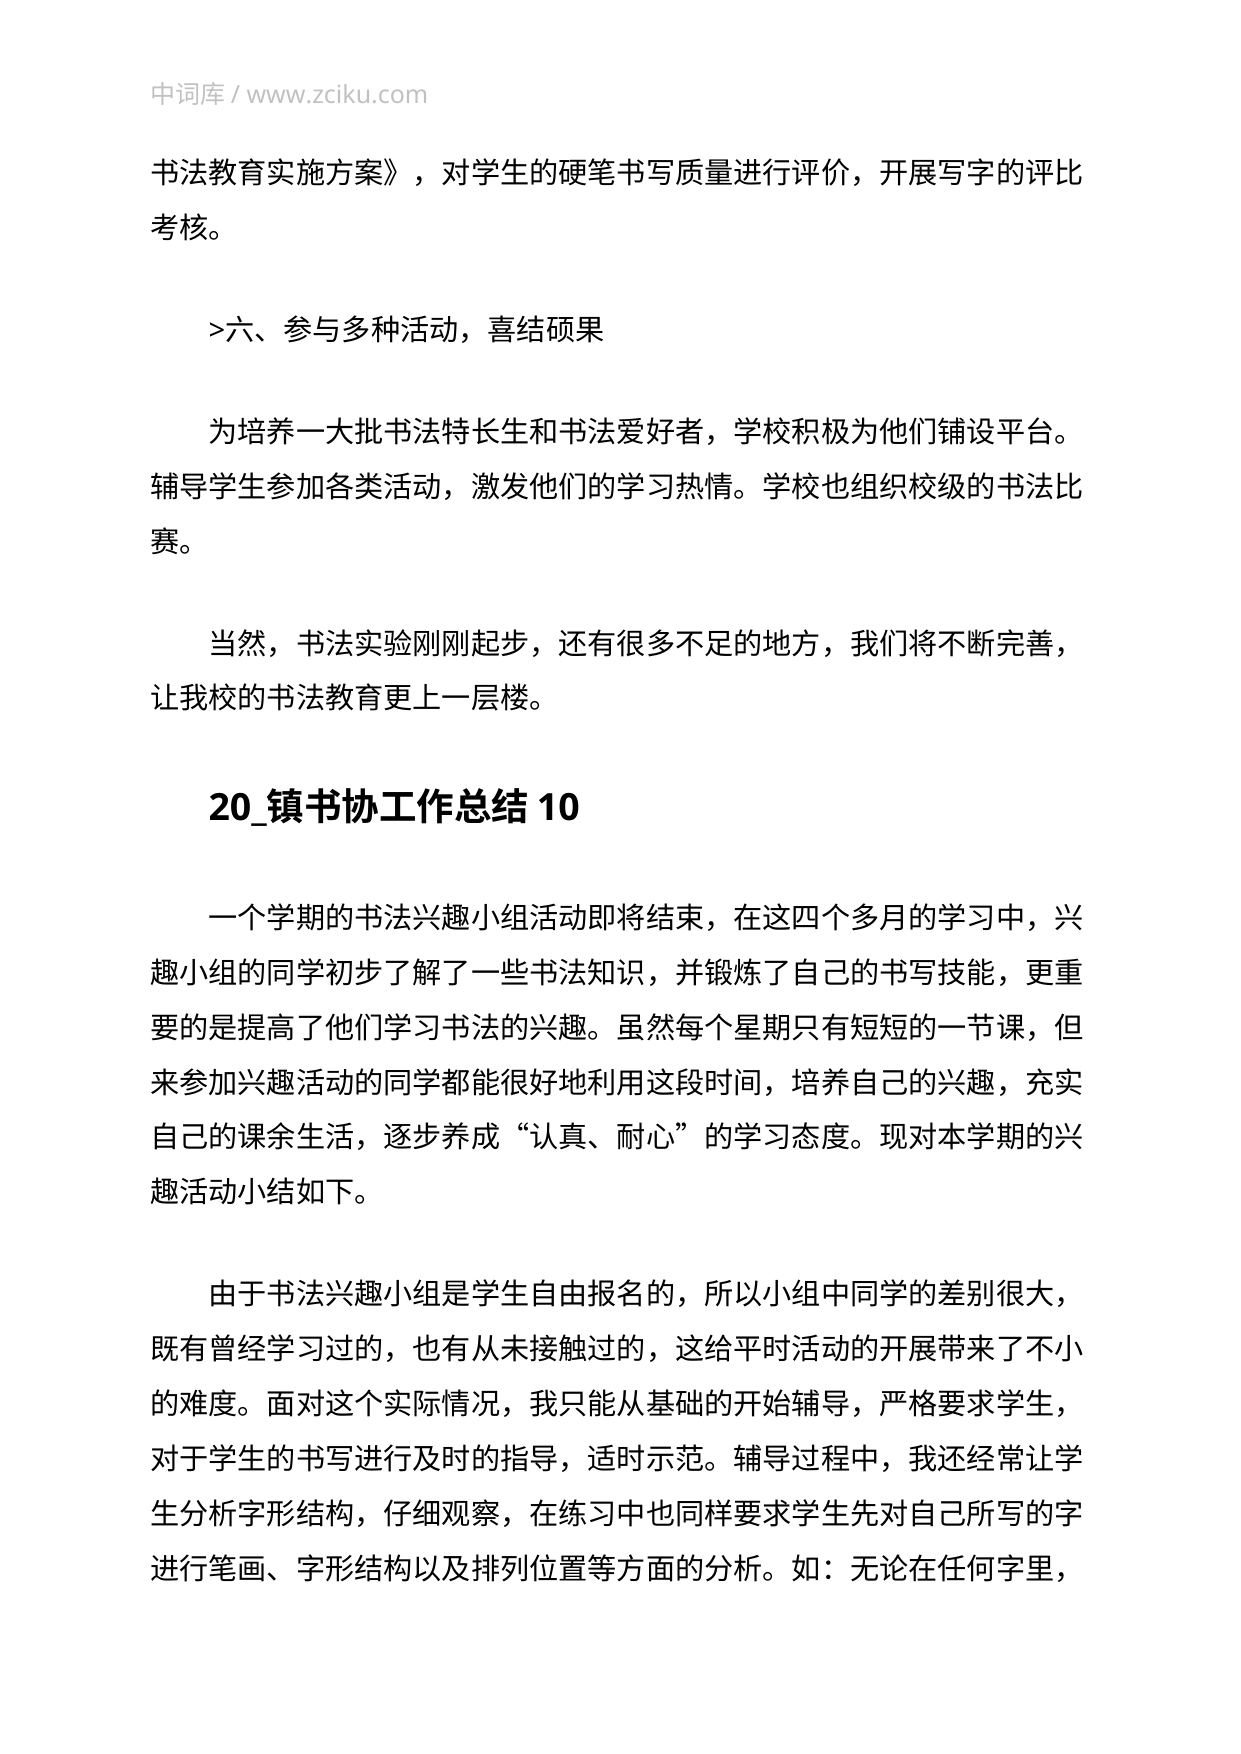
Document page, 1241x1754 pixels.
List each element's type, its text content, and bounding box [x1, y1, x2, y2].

text 一个学期的书法兴趣小组活动即将结束，在这四个多月的学习中，兴趣小组的同学初步了解了一些书法知识，并锻炼了自己的书写技能，更重要的是提高了他们学习书法的兴趣。虽然每个星期只有短短的一节课，但来参加兴趣活动的同学都能很好地利用这段时间，培养自己的兴趣，充实自己的课余生活，逐步养成“认真、耐心”的学习态度。现对本学期的兴趣活动小结如下。 [150, 894, 1090, 1211]
text 为培养一大批书法特长生和书法爱好者，学校积极为他们铺设平台。辅导学生参加各类活动，激发他们的学习热情。学校也组织校级的书法比赛。 [150, 409, 1090, 561]
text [150, 150, 1090, 247]
text 当然，书法实验刚刚起步，还有很多不足的地方，我们将不断完善，让我校的书法教育更上一层楼。 [150, 620, 1090, 717]
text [150, 1271, 1090, 1587]
text >六、参与多种活动，喜结硕果 [150, 307, 1090, 349]
text 20_镇书协工作总结10 [150, 777, 1090, 831]
